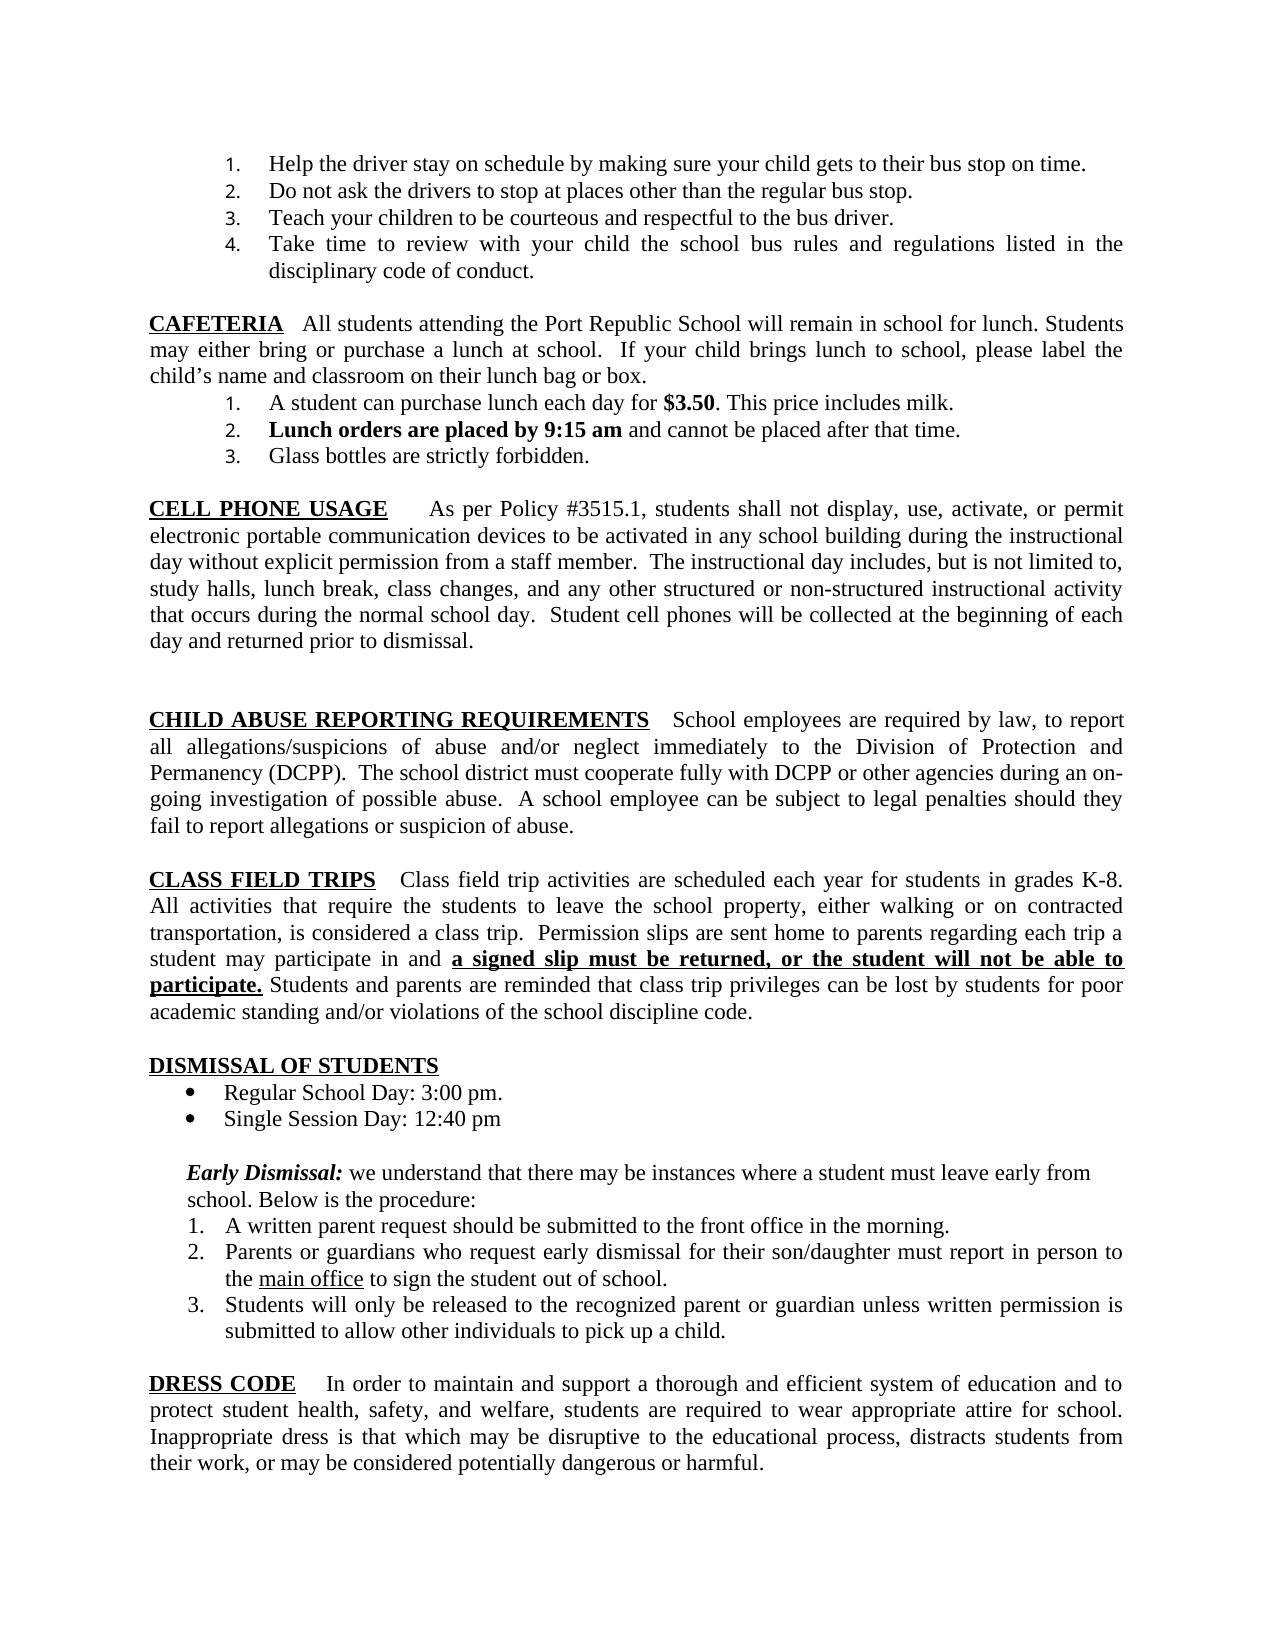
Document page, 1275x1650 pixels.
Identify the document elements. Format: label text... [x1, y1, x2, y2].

list Parents or guardians who request early dismissal for their son/daughter must report in person to the main office to sign the student out of school. [187, 1238, 1125, 1291]
list Single Session Day: 12:40 pm [186, 1105, 1125, 1131]
list Regular School Day: 3:00 pm. [186, 1079, 1125, 1105]
text DISMISSAL OF STUDENTS [148, 1052, 1125, 1079]
text CLASS FIELD TRIPS Class field trip activities are scheduled each year for students in grades K-8. All activities that require the students to leave the school property, either walking or on contracted transportation, is considered a class trip. Permission slips are sent home to parents regarding each trip a student may participate in and a signed slip must be returned, or the student will not be able to participate. Students and parents are reminded that class trip privileges can be lost by students for poor academic standing and/or violations of the school discipline code. [148, 866, 1125, 1024]
text CELL PHONE USAGE As per Policy #3515.1, students shall not display, use, activate, or permit electronic portable communication devices to be activated in any school building during the instructional day without explicit permission from a staff member. The instructional day includes, but is not limited to, study halls, lunch break, class changes, and any other structured or non-structured instructional activity that occurs during the normal school day. Student cell phones will be collected at the beginning of each day and returned prior to dismissal. [148, 496, 1125, 654]
list Help the driver stay on schedule by making sure your child gets to their bus stop on time. [225, 150, 1125, 177]
list Students will only be released to the recognized parent or guardian unless written permission is submitted to allow other individuals to pick up a child. [187, 1291, 1125, 1344]
text Early Dismissal: we understand that there may be instances where a student must leave early from school. Below is the procedure: [186, 1159, 1125, 1212]
list Take time to review with your child the school bus rules and regulations listed in the disciplinary code of conduct. [225, 230, 1125, 283]
text CAFETERIA All students attending the Port Republic School will remain in school for lunch. Students may either bring or purchase a lunch at school. If your child brings lunch to school, please label the child’s name and classroom on their lunch bag or box. [148, 310, 1125, 389]
list A student can purchase lunch each day for $3.50. This price includes milk. [225, 389, 1125, 416]
list Lunch orders are placed by 9:15 am and cannot be placed after that time. [225, 416, 1125, 442]
list Do not ask the drivers to stop at places other than the regular bus stop. [225, 177, 1125, 203]
list Teach your children to be courteous and respectful to the bus driver. [225, 203, 1125, 230]
list A written parent request should be submitted to the front office in the morning. [187, 1212, 1125, 1238]
list Glass bottles are strictly forbidden. [225, 442, 1125, 469]
text DRESS CODE In order to maintain and support a thorough and efficient system of education and to protect student health, safety, and welfare, students are required to wear appropriate attire for school. Inappropriate dress is that which may be disruptive to the educational process, distracts students from their work, or may be considered potentially dangerous or harmful. [148, 1370, 1125, 1476]
text CHILD ABUSE REPORTING REQUIREMENTS School employees are required by law, to report all allegations/suspicions of abuse and/or neglect immediately to the Division of Protection and Permanency (DCPP). The school district must cooperate fully with DCPP or other agencies during an on-going investigation of possible abuse. A school employee can be subject to legal penalties should they fail to report allegations or suspicion of abuse. [148, 706, 1125, 838]
